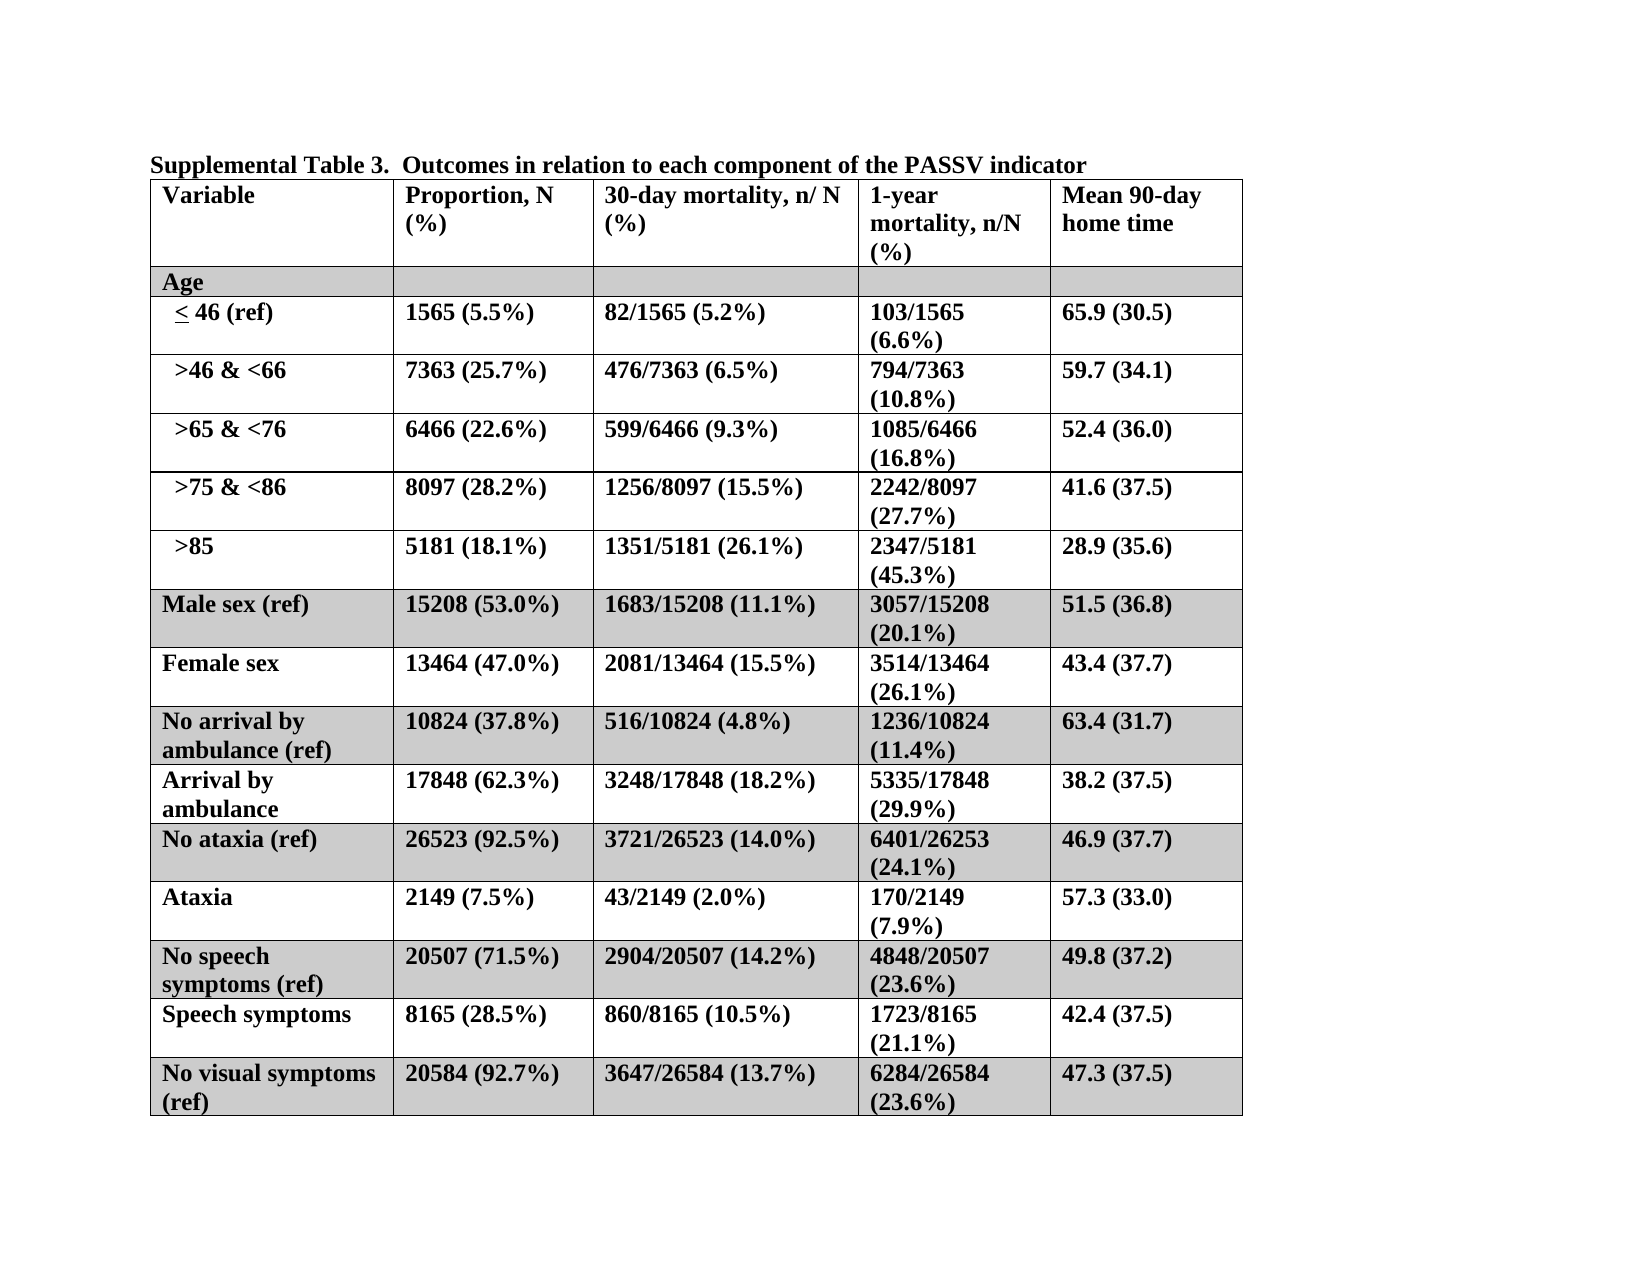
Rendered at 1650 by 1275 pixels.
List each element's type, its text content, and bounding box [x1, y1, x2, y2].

table_cell No ataxia (ref) [151, 824, 393, 881]
table_cell 516/10824 (4.8%) [594, 707, 858, 764]
table_cell 1351/5181 (26.1%) [594, 531, 858, 588]
table_cell >65 & <76 [151, 414, 393, 471]
table_cell 1256/8097 (15.5%) [594, 473, 858, 530]
table_cell [394, 267, 593, 296]
table_cell 43/2149 (2.0%) [594, 882, 858, 940]
table_cell 599/6466 (9.3%) [594, 414, 858, 471]
table_cell 38.2 (37.5) [1051, 765, 1242, 823]
table_cell 2904/20507 (14.2%) [594, 941, 858, 998]
table_header Variable [151, 180, 393, 266]
table_cell 8165 (28.5%) [394, 999, 593, 1057]
table_cell 2242/8097 (27.7%) [859, 473, 1050, 530]
table_cell [594, 267, 858, 296]
table_cell 170/2149 (7.9%) [859, 882, 1050, 940]
table_cell 46.9 (37.7) [1051, 824, 1242, 881]
table_cell 49.8 (37.2) [1051, 941, 1242, 998]
table_cell >85 [151, 531, 393, 588]
table_cell 52.4 (36.0) [1051, 414, 1242, 471]
table_cell No speech symptoms (ref) [151, 941, 393, 998]
table_cell Female sex [151, 648, 393, 706]
table_cell 1723/8165 (21.1%) [859, 999, 1050, 1057]
table_cell >46 & <66 [151, 355, 393, 413]
table_cell 20584 (92.7%) [394, 1058, 593, 1115]
table_cell Speech symptoms [151, 999, 393, 1057]
table_cell 3248/17848 (18.2%) [594, 765, 858, 823]
table_cell >75 & <86 [151, 473, 393, 530]
table_cell Ataxia [151, 882, 393, 940]
table_cell Arrival by ambulance [151, 765, 393, 823]
table_cell 2081/13464 (15.5%) [594, 648, 858, 706]
table_cell Male sex (ref) [151, 590, 393, 647]
table_cell 63.4 (31.7) [1051, 707, 1242, 764]
table_cell 57.3 (33.0) [1051, 882, 1242, 940]
table_header 30-day mortality, n/ N (%) [594, 180, 858, 266]
table_cell 10824 (37.8%) [394, 707, 593, 764]
table_cell 1085/6466 (16.8%) [859, 414, 1050, 471]
table_cell 15208 (53.0%) [394, 590, 593, 647]
table_cell 794/7363 (10.8%) [859, 355, 1050, 413]
table_cell 6401/26253 (24.1%) [859, 824, 1050, 881]
table_cell 1683/15208 (11.1%) [594, 590, 858, 647]
table_cell 7363 (25.7%) [394, 355, 593, 413]
table_cell 3514/13464 (26.1%) [859, 648, 1050, 706]
table_cell 43.4 (37.7) [1051, 648, 1242, 706]
table_cell 8097 (28.2%) [394, 473, 593, 530]
table_header 1-year mortality, n/N (%) [859, 180, 1050, 266]
table_cell 5335/17848 (29.9%) [859, 765, 1050, 823]
table_cell 2347/5181 (45.3%) [859, 531, 1050, 588]
table_cell No arrival by ambulance (ref) [151, 707, 393, 764]
table_cell No visual symptoms (ref) [151, 1058, 393, 1115]
table_cell 3057/15208 (20.1%) [859, 590, 1050, 647]
table_cell 5181 (18.1%) [394, 531, 593, 588]
table_cell 51.5 (36.8) [1051, 590, 1242, 647]
table_cell 65.9 (30.5) [1051, 297, 1242, 354]
table_cell 20507 (71.5%) [394, 941, 593, 998]
table_cell [859, 267, 1050, 296]
table_cell 59.7 (34.1) [1051, 355, 1242, 413]
table_header Proportion, N (%) [394, 180, 593, 266]
table_cell 6284/26584 (23.6%) [859, 1058, 1050, 1115]
table_cell 17848 (62.3%) [394, 765, 593, 823]
table_cell Age [151, 267, 393, 296]
table_cell [1051, 267, 1242, 296]
table_cell 476/7363 (6.5%) [594, 355, 858, 413]
text Supplemental Table 3. Outcomes in relation to each component of the PASSV indicator [150, 150, 1500, 179]
table_cell 4848/20507 (23.6%) [859, 941, 1050, 998]
table_cell 3721/26523 (14.0%) [594, 824, 858, 881]
table_cell 13464 (47.0%) [394, 648, 593, 706]
table_cell 3647/26584 (13.7%) [594, 1058, 858, 1115]
table_header Mean 90-day home time [1051, 180, 1242, 266]
table_cell 26523 (92.5%) [394, 824, 593, 881]
table_cell 82/1565 (5.2%) [594, 297, 858, 354]
table_cell 103/1565 (6.6%) [859, 297, 1050, 354]
table_cell 42.4 (37.5) [1051, 999, 1242, 1057]
table_cell 1236/10824 (11.4%) [859, 707, 1050, 764]
table_cell 6466 (22.6%) [394, 414, 593, 471]
table_cell 2149 (7.5%) [394, 882, 593, 940]
table_cell 41.6 (37.5) [1051, 473, 1242, 530]
table_cell < 46 (ref) [151, 297, 393, 354]
table_cell 1565 (5.5%) [394, 297, 593, 354]
table_cell 47.3 (37.5) [1051, 1058, 1242, 1115]
table_cell 28.9 (35.6) [1051, 531, 1242, 588]
table_cell 860/8165 (10.5%) [594, 999, 858, 1057]
